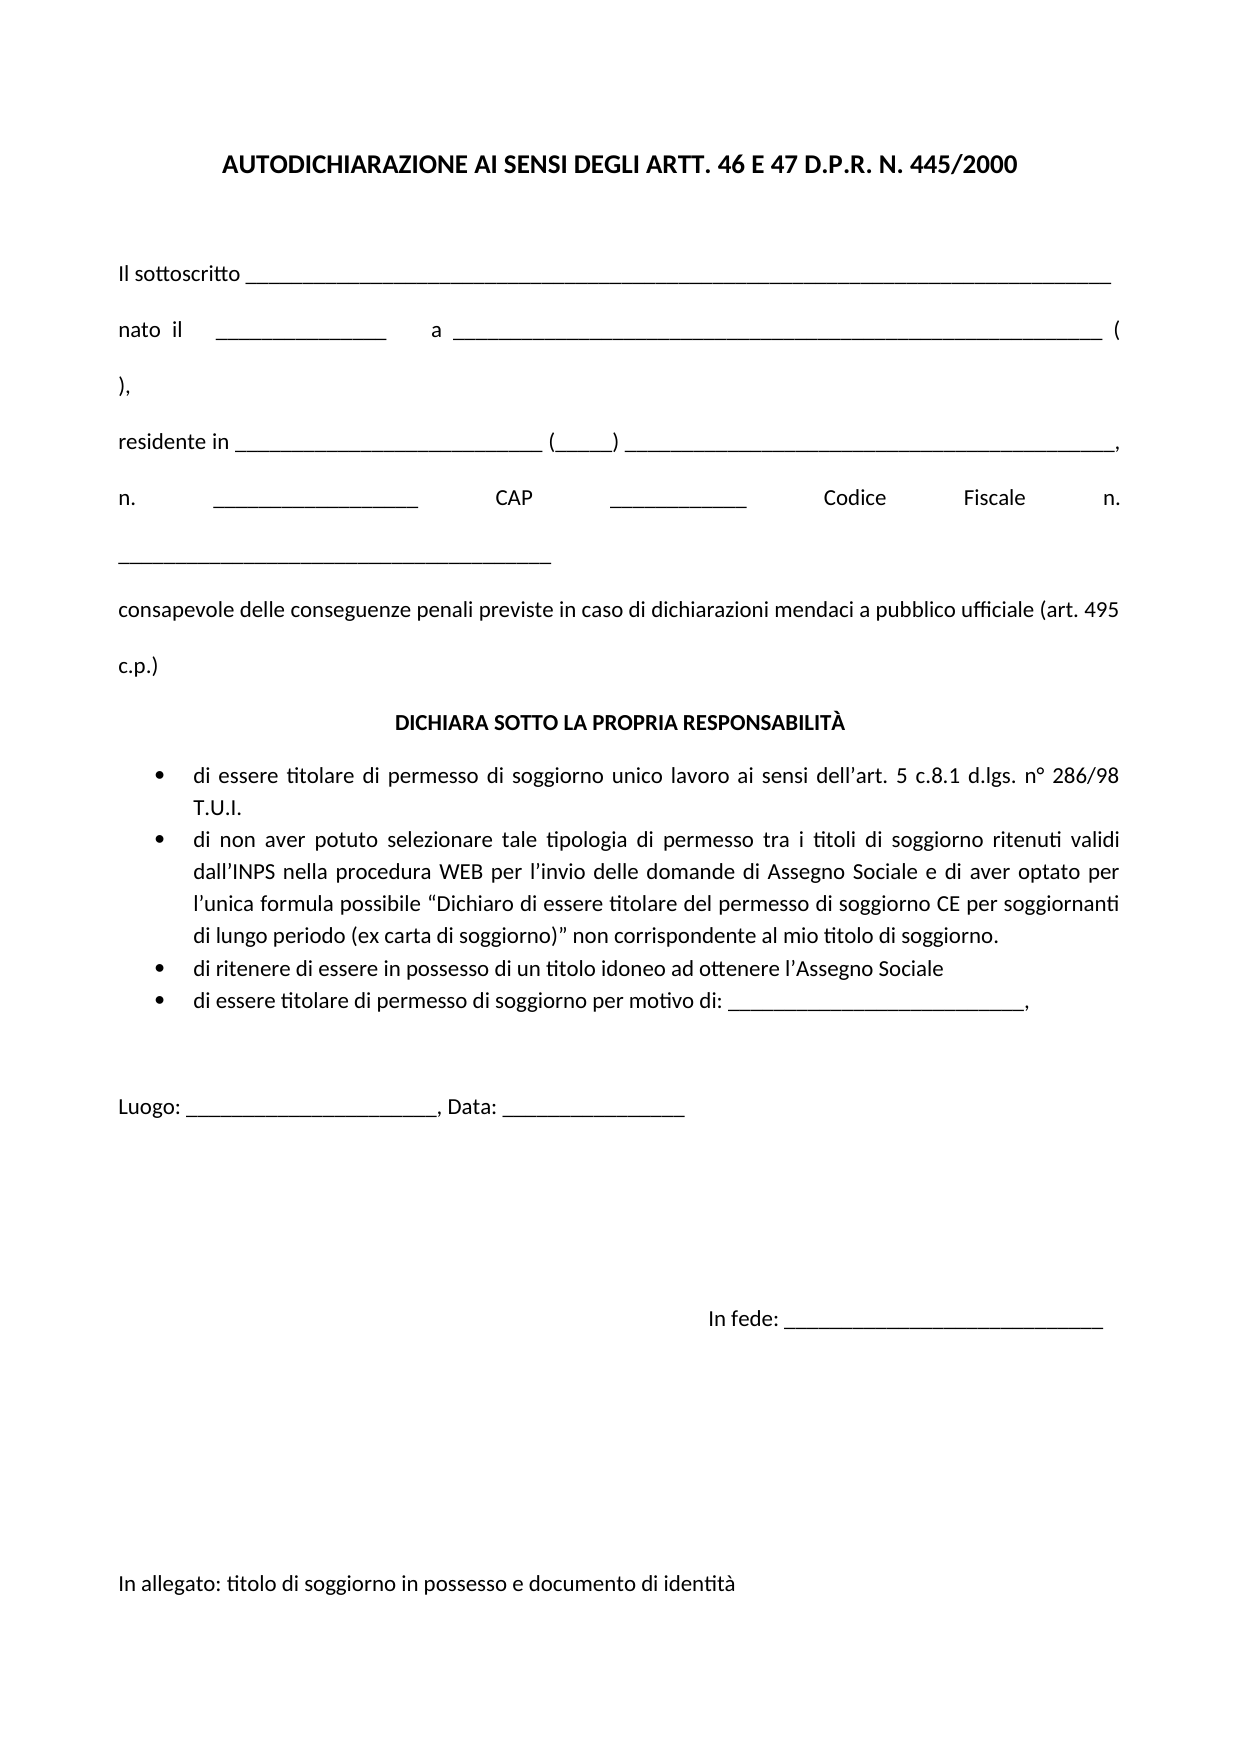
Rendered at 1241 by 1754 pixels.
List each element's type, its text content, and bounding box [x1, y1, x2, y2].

list di ritenere di essere in possesso di un titolo idoneo ad ottenere l’Assegno Sociale [156, 954, 1122, 982]
list di essere titolare di permesso di soggiorno per motivo di: __________________________, [156, 986, 1122, 1014]
text consapevole delle conseguenze penali previste in caso di dichiarazioni mendaci a pubblico ufficiale (art. 495 c.p.) [118, 596, 1122, 680]
text AUTODICHIARAZIONE AI SENSI DEGLI ARTT. 46 E 47 D.P.R. N. 445/2000 [118, 148, 1122, 181]
text In fede: ____________________________ [118, 1304, 1122, 1332]
list di non aver potuto selezionare tale tipologia di permesso tra i titoli di soggiorno ritenuti validi dall’INPS nella procedura WEB per l’invio delle domande di Assegno Sociale e di aver optato per l’unica formula possibile “Dichiaro di essere titolare del permesso di soggiorno CE per soggiornanti di lungo periodo (ex carta di soggiorno)” non corrispondente al mio titolo di soggiorno. [156, 825, 1122, 950]
text DICHIARA SOTTO LA PROPRIA RESPONSABILITÀ [118, 708, 1122, 736]
text Il sottoscritto ____________________________________________________________________________ [118, 259, 1122, 287]
text Luogo: ______________________, Data: ________________ [118, 1092, 1122, 1120]
list di essere titolare di permesso di soggiorno unico lavoro ai sensi dell’art. 5 c.8.1 d.lgs. n° 286/98 T.U.I. [156, 761, 1122, 821]
text nato il _______________ a _________________________________________________________ ( ), [118, 315, 1122, 399]
text In allegato: titolo di soggiorno in possesso e documento di identità [118, 1569, 1122, 1597]
text residente in ___________________________ (_____) ___________________________________________, n. __________________ CAP ____________ Codice Fiscale n. ______________________________________ [118, 427, 1122, 568]
